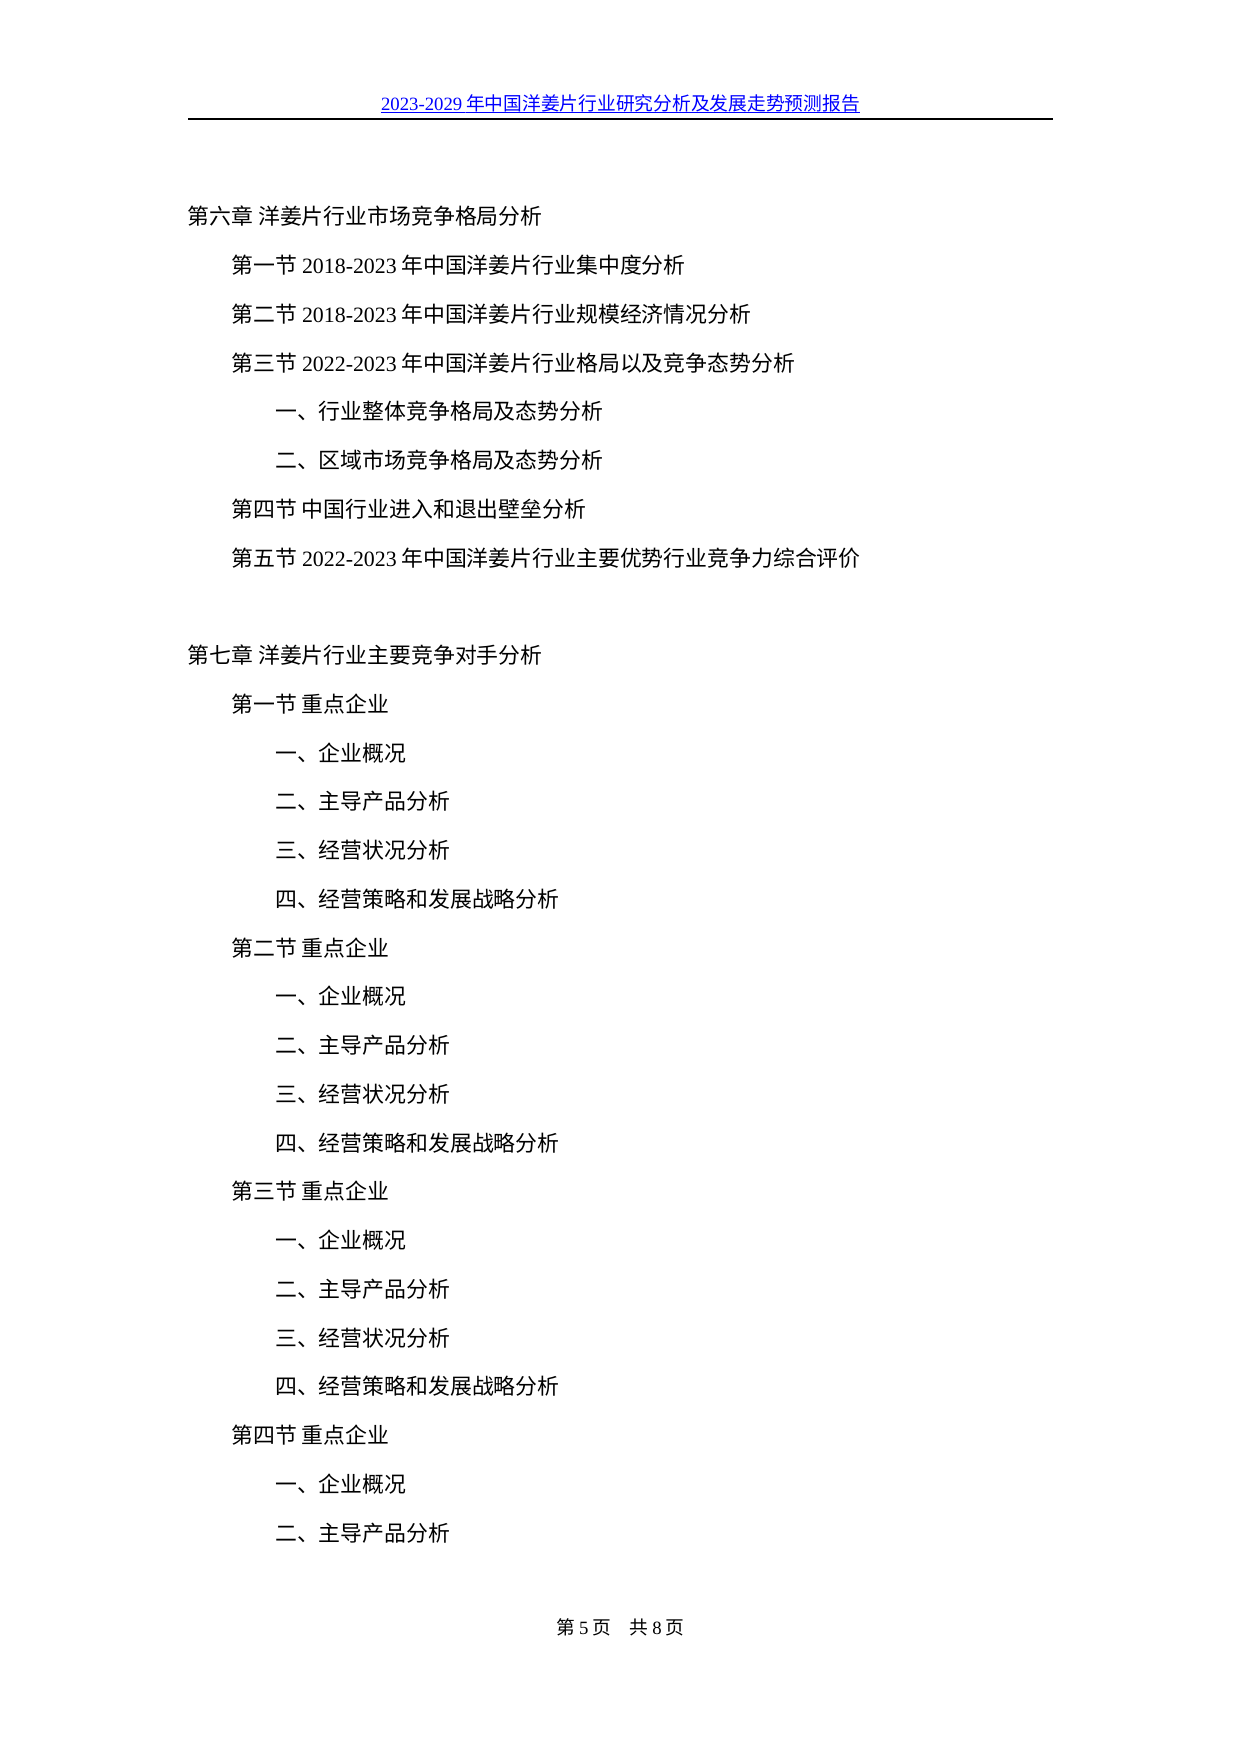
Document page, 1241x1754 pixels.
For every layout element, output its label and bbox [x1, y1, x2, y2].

text [187, 150, 1053, 1548]
